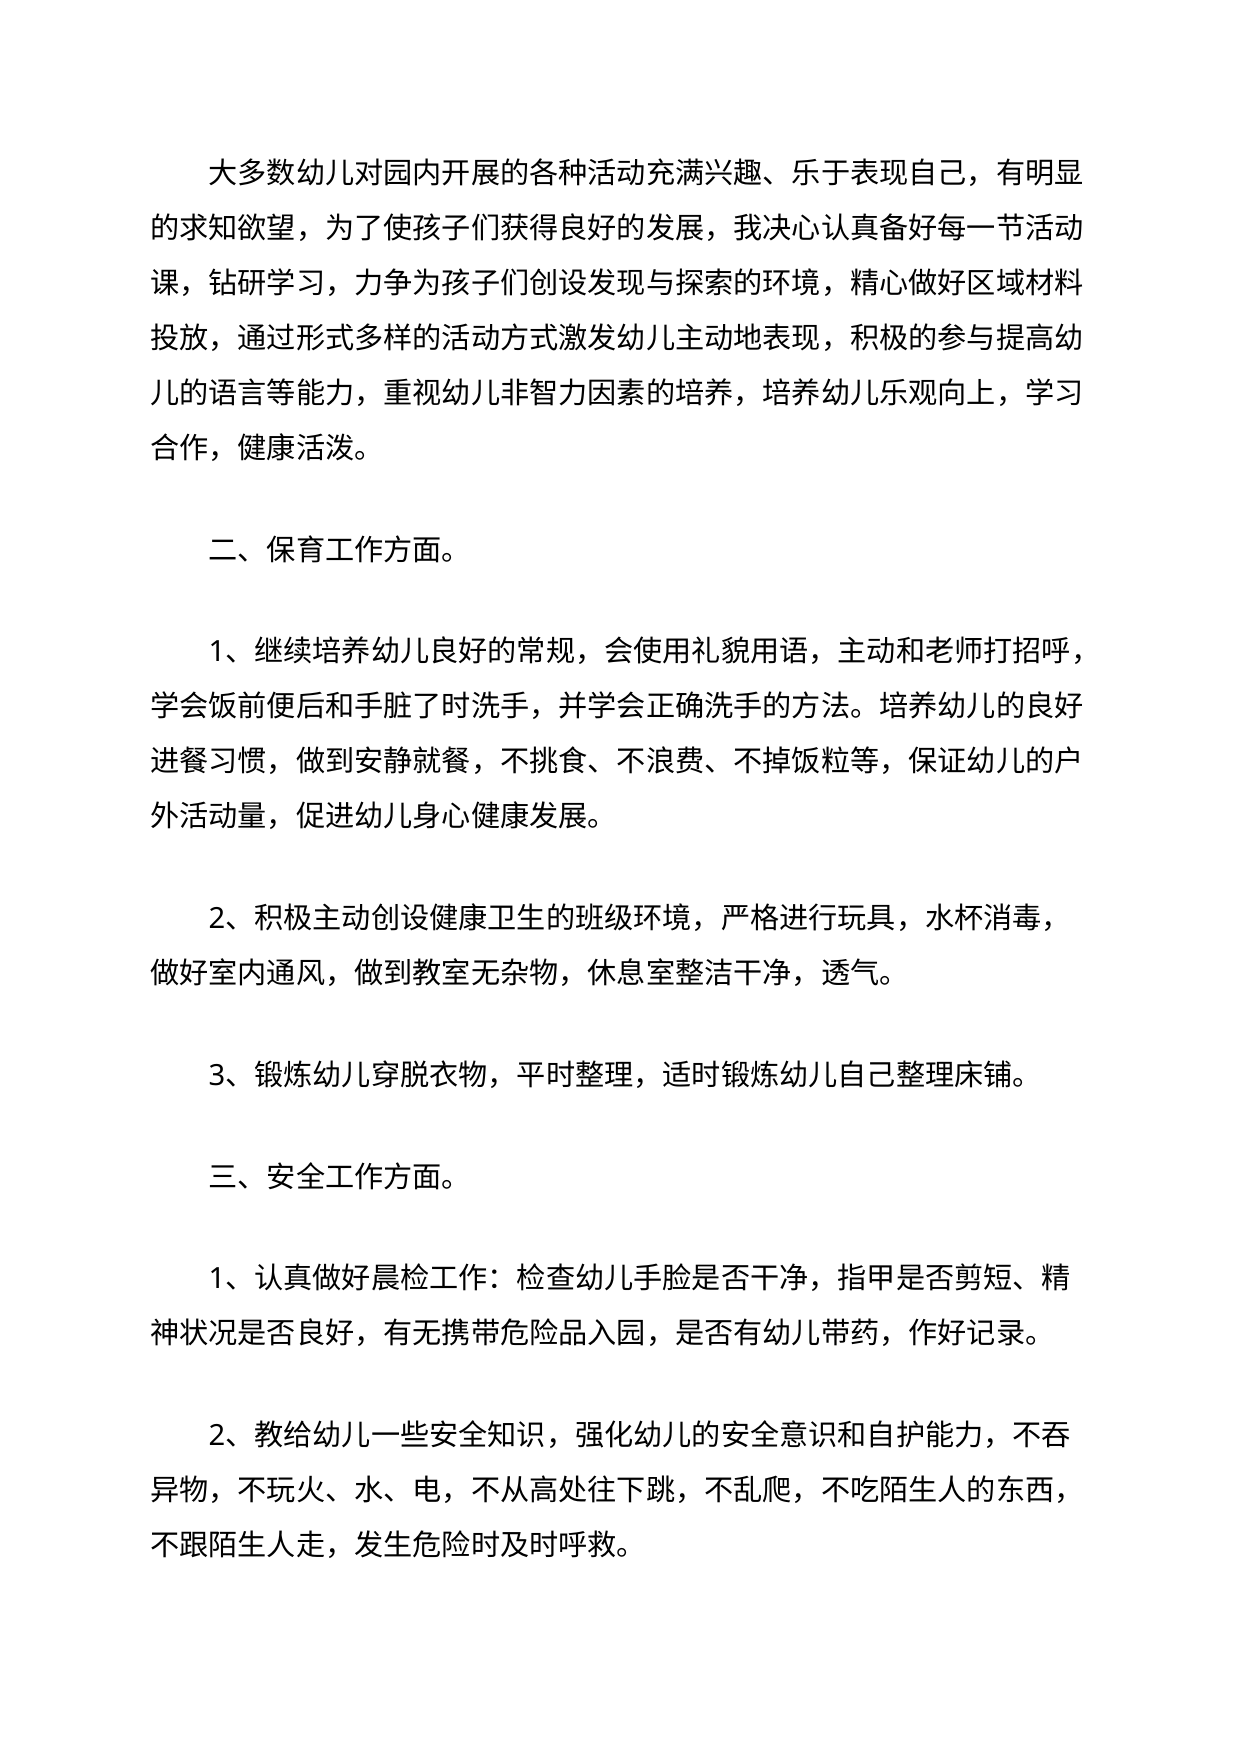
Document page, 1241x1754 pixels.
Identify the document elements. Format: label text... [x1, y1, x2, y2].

text 1、认真做好晨检工作：检查幼儿手脸是否干净，指甲是否剪短、精神状况是否良好，有无携带危险品入园，是否有幼儿带药，作好记录。 [150, 1255, 1090, 1352]
text 三、安全工作方面。 [150, 1153, 1090, 1196]
text 二、保育工作方面。 [150, 526, 1090, 568]
text 3、锻炼幼儿穿脱衣物，平时整理，适时锻炼幼儿自己整理床铺。 [150, 1051, 1090, 1094]
text 大多数幼儿对园内开展的各种活动充满兴趣、乐于表现自己，有明显的求知欲望，为了使孩子们获得良好的发展，我决心认真备好每一节活动课，钻研学习，力争为孩子们创设发现与探索的环境，精心做好区域材料投放，通过形式多样的活动方式激发幼儿主动地表现，积极的参与提高幼儿的语言等能力，重视幼儿非智力因素的培养，培养幼儿乐观向上，学习合作，健康活泼。 [150, 150, 1090, 467]
text 1、继续培养幼儿良好的常规，会使用礼貌用语，主动和老师打招呼，学会饭前便后和手脏了时洗手，并学会正确洗手的方法。培养幼儿的良好进餐习惯，做到安静就餐，不挑食、不浪费、不掉饭粒等，保证幼儿的户外活动量，促进幼儿身心健康发展。 [150, 628, 1090, 835]
text 2、教给幼儿一些安全知识，强化幼儿的安全意识和自护能力，不吞异物，不玩火、水、电，不从高处往下跳，不乱爬，不吃陌生人的东西，不跟陌生人走，发生危险时及时呼救。 [150, 1412, 1090, 1564]
text 2、积极主动创设健康卫生的班级环境，严格进行玩具，水杯消毒，做好室内通风，做到教室无杂物，休息室整洁干净，透气。 [150, 894, 1090, 992]
